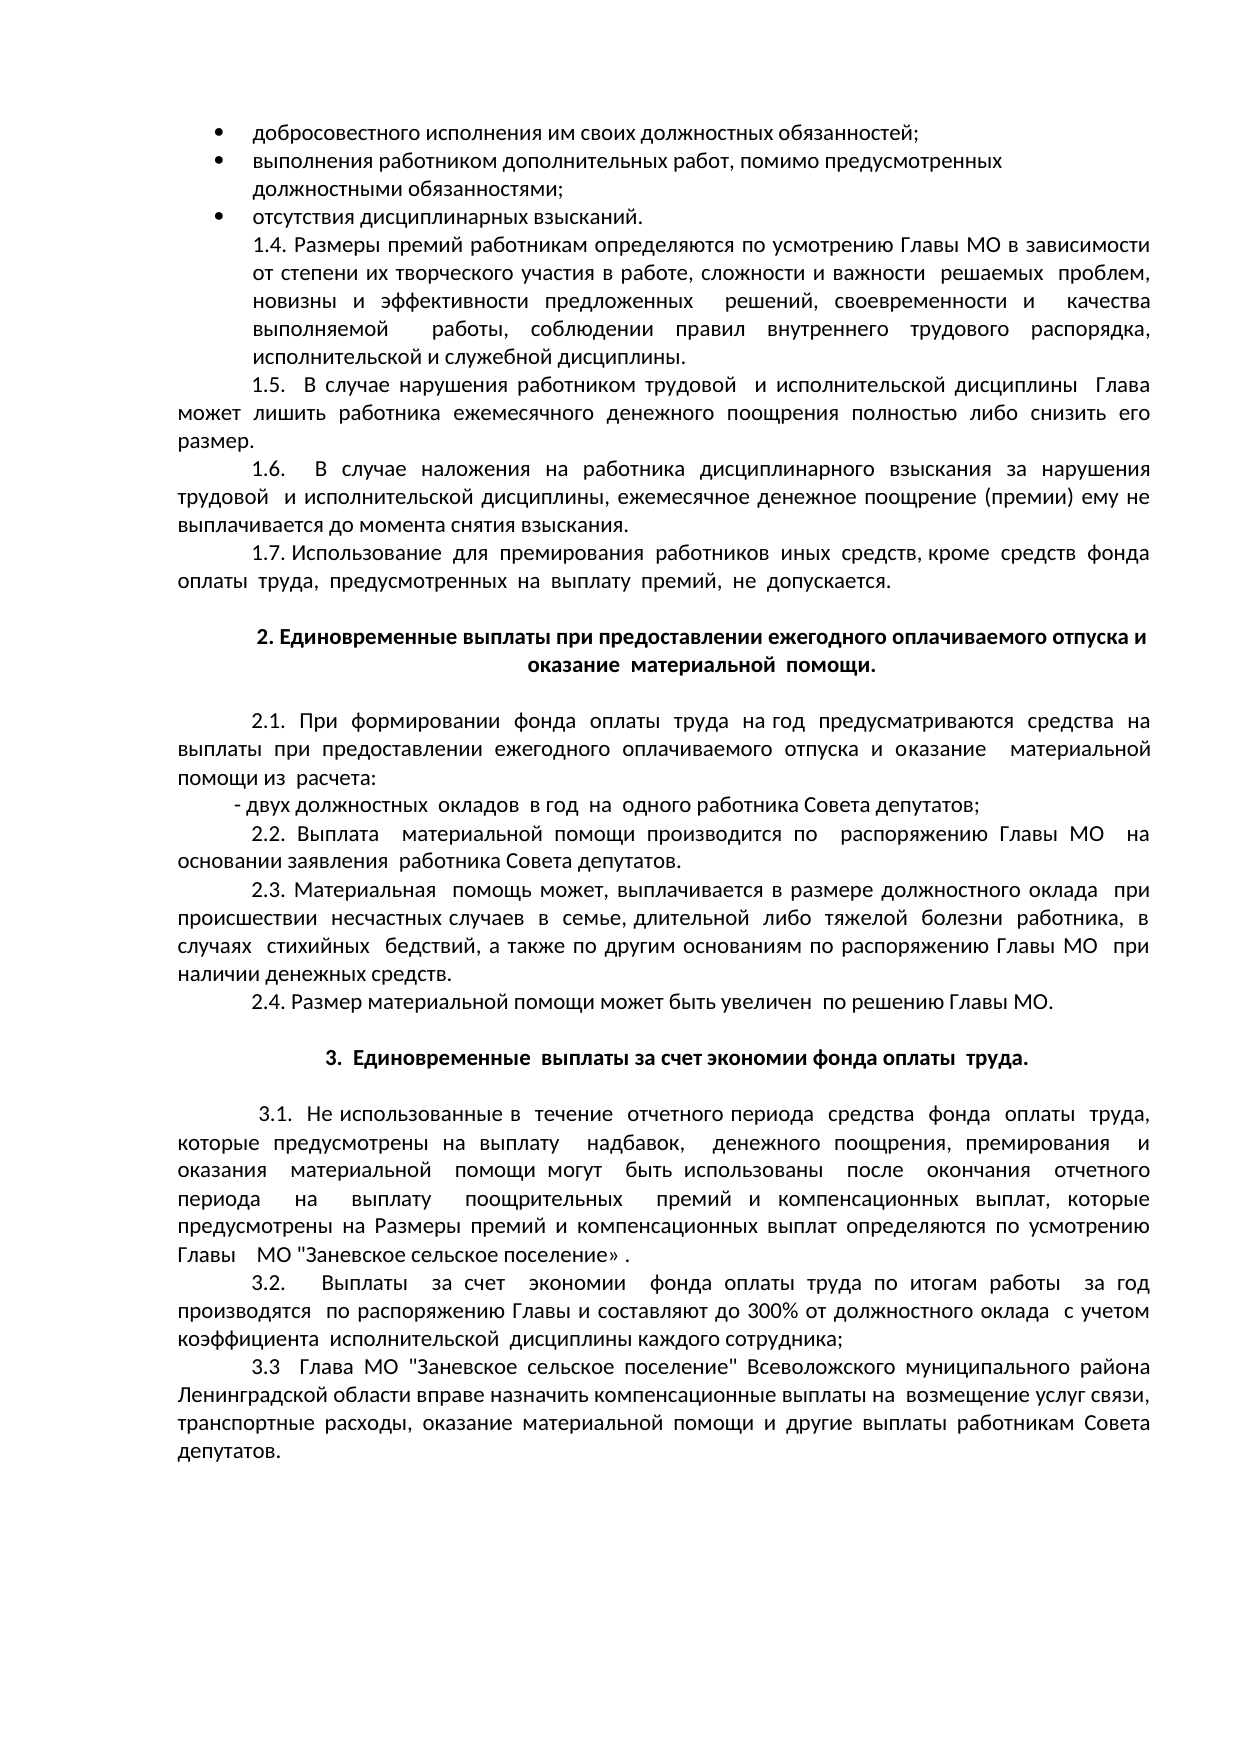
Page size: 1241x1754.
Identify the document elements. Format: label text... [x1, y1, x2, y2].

text 1.4. Размеры премий работникам определяются по усмотрению Главы МО в зависимости от степени их творческого участия в работе, сложности и важности решаемых проблем, новизны и эффективности предложенных решений, своевременности и качества выполняемой работы, соблюдении правил внутреннего трудового распорядка, исполнительской и служебной дисциплины. [252, 230, 1152, 370]
text 3.1. Не использованные в течение отчетного периода средства фонда оплаты труда, которые предусмотрены на выплату надбавок, денежного поощрения, премирования и оказания материальной помощи могут быть использованы после окончания отчетного периода на выплату поощрительных премий и компенсационных выплат, которые предусмотрены на Размеры премий и компенсационных выплат определяются по усмотрению Главы МО "Заневское сельское поселение» . [177, 1099, 1152, 1268]
text 2. Единовременные выплаты при предоставлении ежегодного оплачиваемого отпуска и оказание материальной помощи. [252, 622, 1152, 678]
text 3. Единовременные выплаты за счет экономии фонда оплаты труда. [177, 1043, 1152, 1072]
text 3.3 Глава МО "Заневское сельское поселение" Всеволожского муниципального района Ленинградской области вправе назначить компенсационные выплаты на возмещение услуг связи, транспортные расходы, оказание материальной помощи и другие выплаты работникам Совета депутатов. [177, 1352, 1152, 1464]
text 1.7. Использование для премирования работников иных средств, кроме средств фонда оплаты труда, предусмотренных на выплату премий, не допускается. [177, 538, 1152, 594]
list отсутствия дисциплинарных взысканий. [215, 202, 1152, 230]
text 1.5. В случае нарушения работником трудовой и исполнительской дисциплины Глава может лишить работника ежемесячного денежного поощрения полностью либо снизить его размер. [177, 370, 1152, 454]
text 1.6. В случае наложения на работника дисциплинарного взыскания за нарушения трудовой и исполнительской дисциплины, ежемесячное денежное поощрение (премии) ему не выплачивается до момента снятия взыскания. [177, 454, 1152, 538]
text 2.4. Размер материальной помощи может быть увеличен по решению Главы МО. [177, 987, 1152, 1015]
text 3.2. Выплаты за счет экономии фонда оплаты труда по итогам работы за год производятся по распоряжению Главы и составляют до 300% от должностного оклада с учетом коэффициента исполнительской дисциплины каждого сотрудника; [177, 1268, 1152, 1352]
list выполнения работником дополнительных работ, помимо предусмотренных должностными обязанностями; [215, 146, 1152, 202]
text 2.2. Выплата материальной помощи производится по распоряжению Главы МО на основании заявления работника Совета депутатов. [177, 819, 1152, 875]
text 2.3. Материальная помощь может, выплачивается в размере должностного оклада при происшествии несчастных случаев в семье, длительной либо тяжелой болезни работника, в случаях стихийных бедствий, а также по другим основаниям по распоряжению Главы МО при наличии денежных средств. [177, 875, 1152, 987]
text - двух должностных окладов в год на одного работника Совета депутатов; [177, 791, 1152, 819]
list добросовестного исполнения им своих должностных обязанностей; [215, 118, 1152, 146]
text 2.1. При формировании фонда оплаты труда на год предусматриваются средства на выплаты при предоставлении ежегодного оплачиваемого отпуска и оказание материальной помощи из расчета: [177, 707, 1152, 791]
